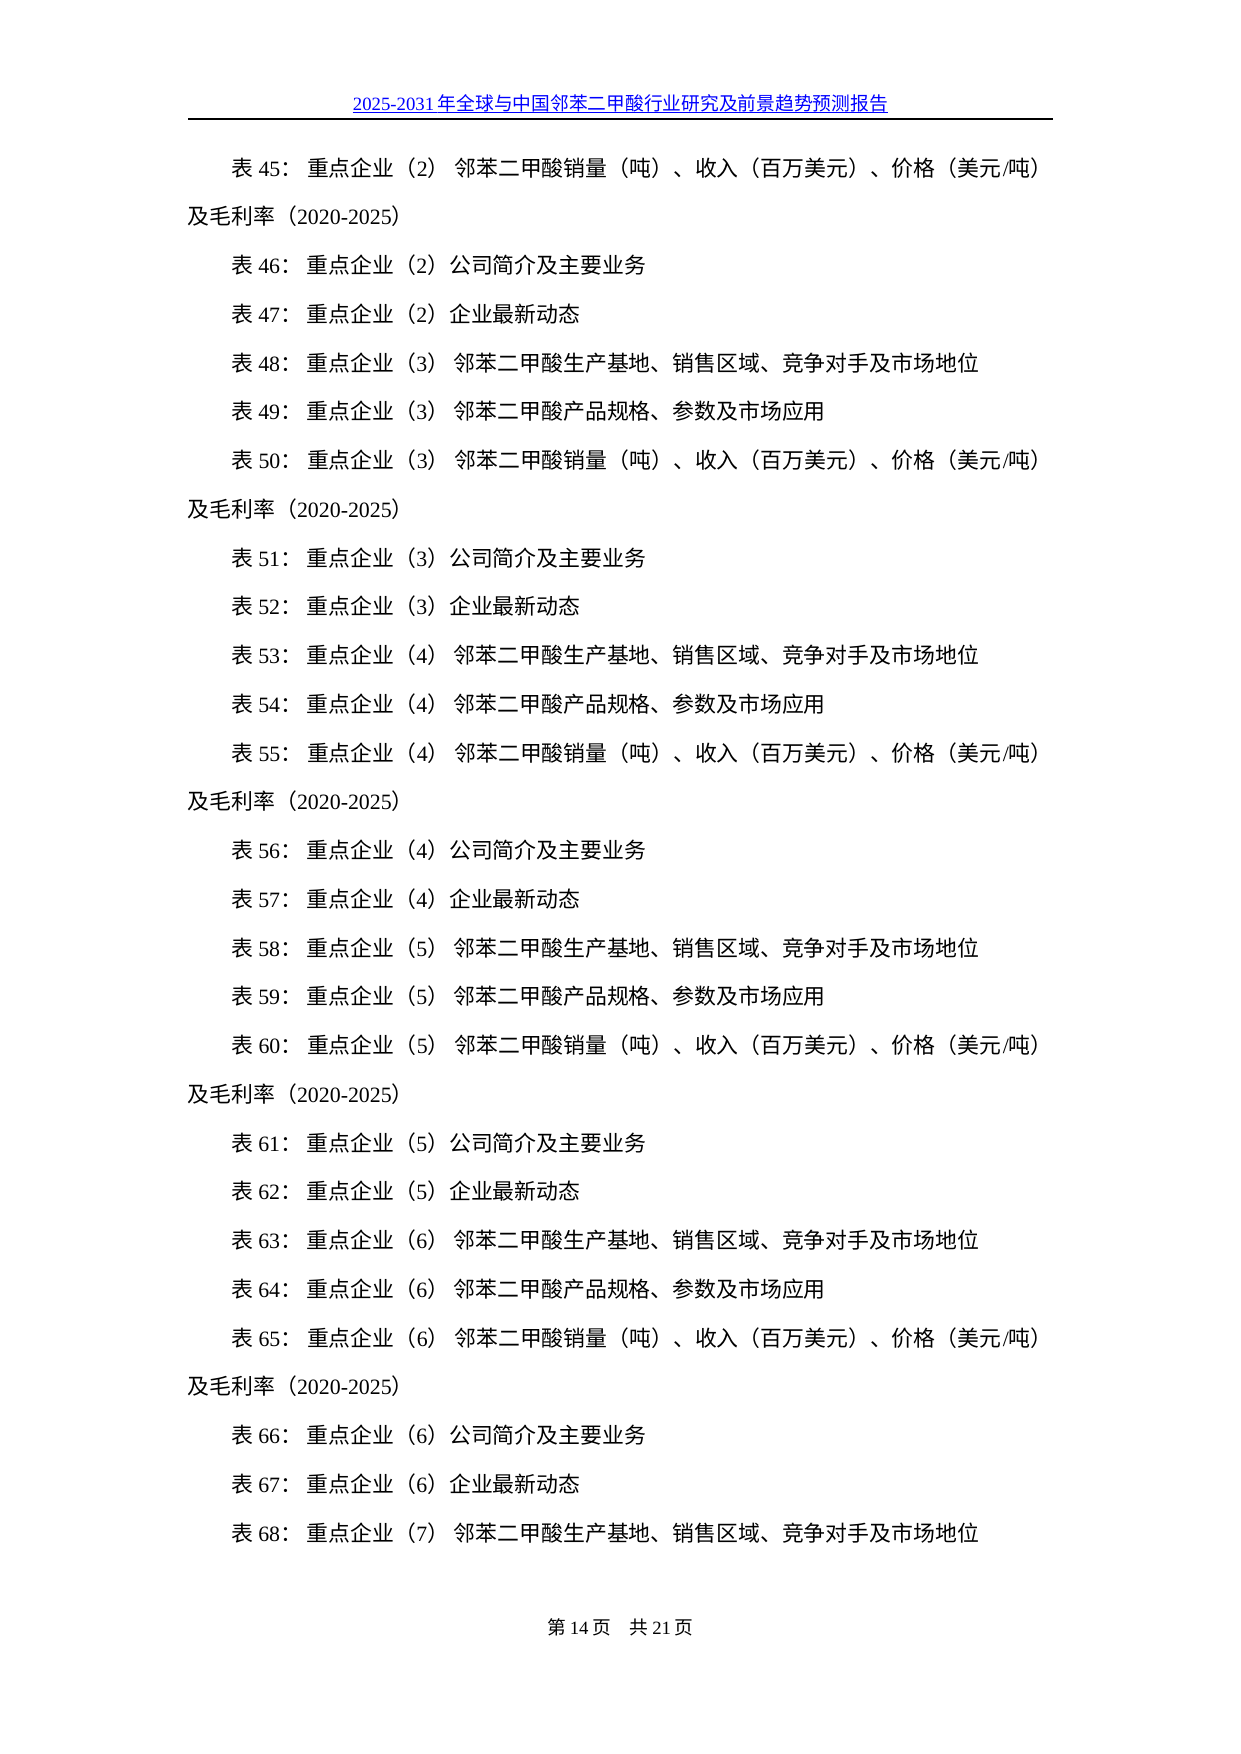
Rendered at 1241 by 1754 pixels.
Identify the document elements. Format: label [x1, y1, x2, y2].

text [187, 150, 1053, 1548]
